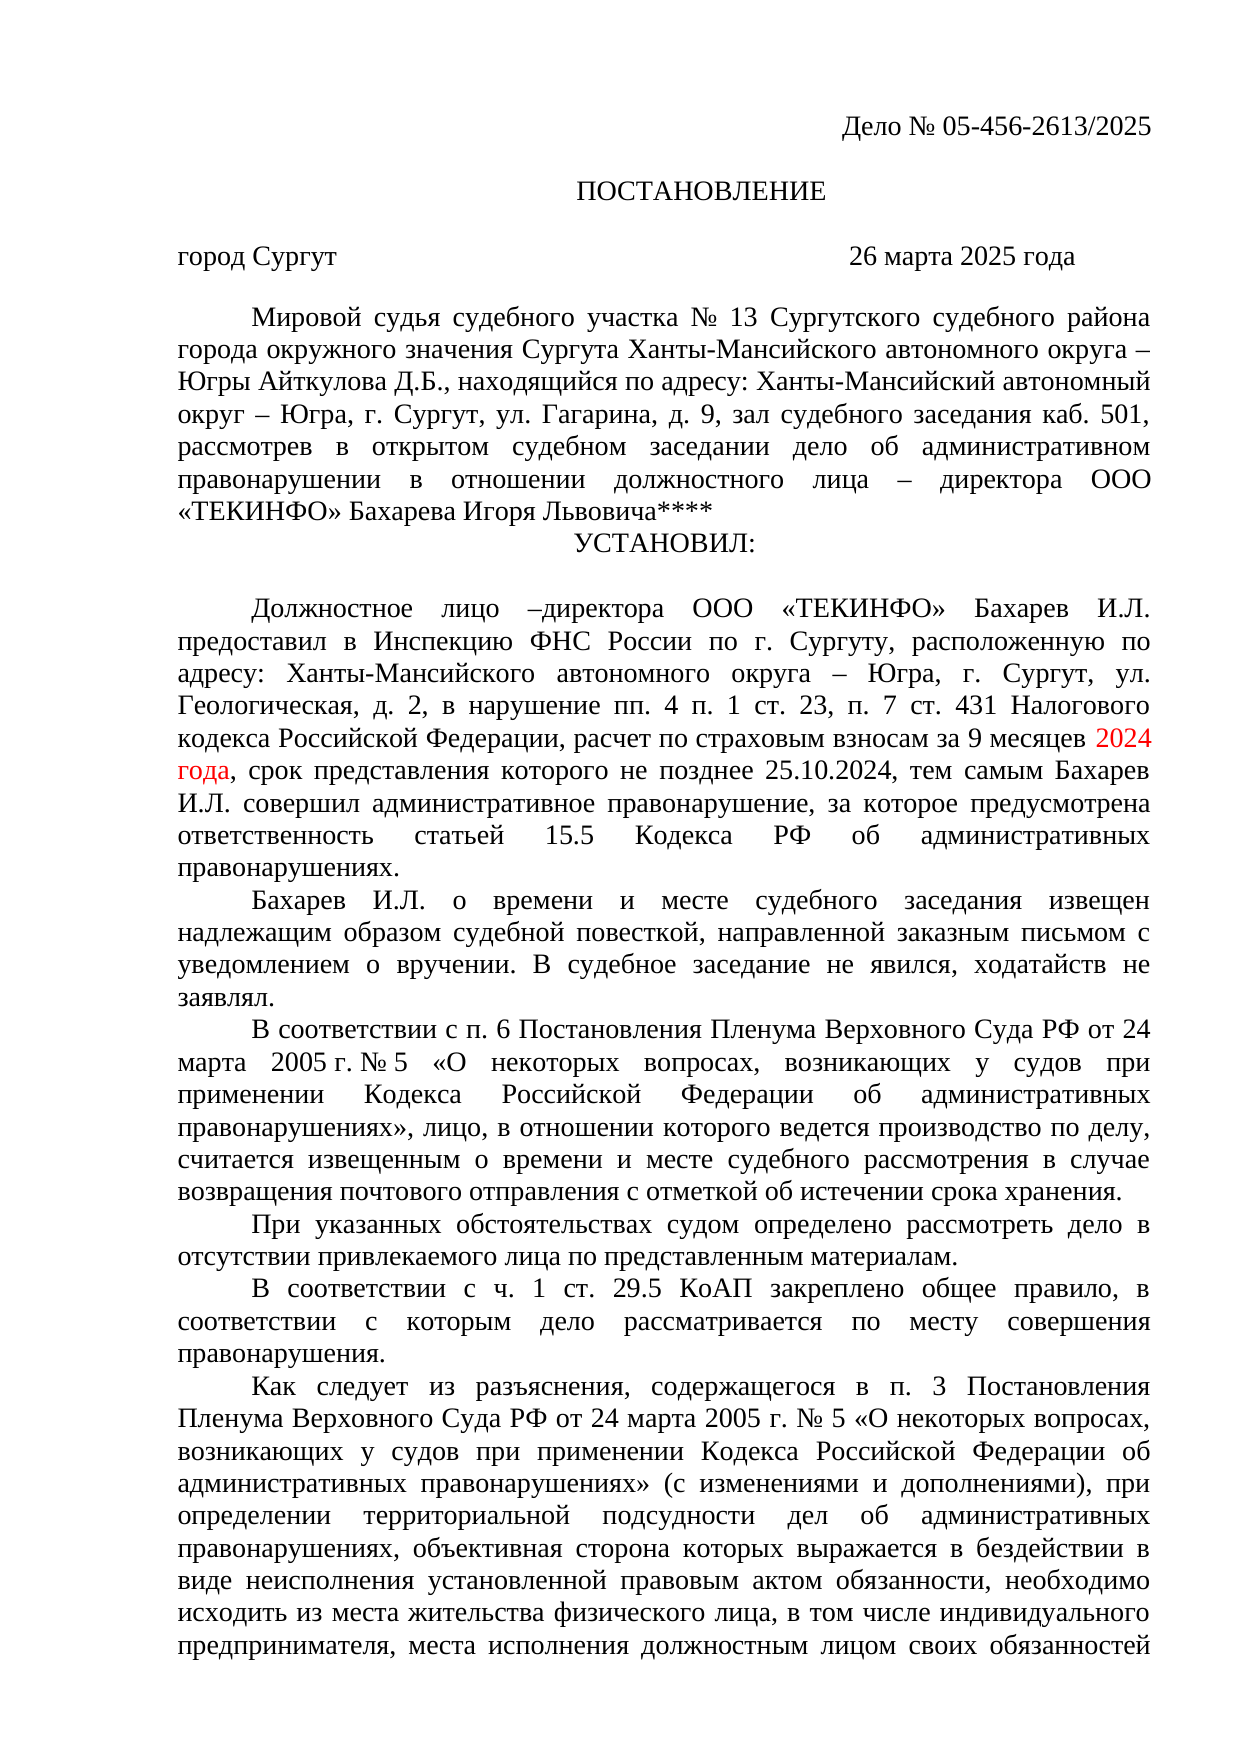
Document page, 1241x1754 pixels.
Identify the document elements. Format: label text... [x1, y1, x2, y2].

text Мировой судья судебного участка № 13 Сургутского судебного района города окружного значения Сургута Ханты-Мансийского автономного округа – Югры Айткулова Д.Б., находящийся по адресу: Ханты-Мансийский автономный округ – Югра, г. Сургут, ул. Гагарина, д. 9, зал судебного заседания каб. 501, рассмотрев в открытом судебном заседании дело об административном правонарушении в отношении должностного лица – директора ООО «ТЕКИНФО» Бахарева Игоря Львовича**** [177, 300, 1152, 526]
text ПОСТАНОВЛЕНИЕ [177, 174, 1152, 206]
text УСТАНОВИЛ: [177, 526, 1152, 559]
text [177, 1369, 1152, 1660]
text Должностное лицо –директора ООО «ТЕКИНФО» Бахарев И.Л. предоставил в Инспекцию ФНС России по г. Сургуту, расположенную по адресу: Ханты-Мансийского автономного округа – Югра, г. Сургут, ул. Геологическая, д. 2, в нарушение пп. 4 п. 1 ст. 23, п. 7 ст. 431 Налогового кодекса Российской Федерации, расчет по страховым взносам за 9 месяцев 2024 года, срок представления которого не позднее 25.10.2024, тем самым Бахарев И.Л. совершил административное правонарушение, за которое предусмотрена ответственность статьей 15.5 Кодекса РФ об административных правонарушениях. [177, 591, 1152, 883]
text При указанных обстоятельствах судом определено рассмотреть дело в отсутствии привлекаемого лица по представленным материалам. [177, 1207, 1152, 1272]
text Дело № 05-456-2613/2025 [177, 109, 1152, 141]
text Бахарев И.Л. о времени и месте судебного заседания извещен надлежащим образом судебной повесткой, направленной заказным письмом с уведомлением о вручении. В судебное заседание не явился, ходатайств не заявлял. [177, 883, 1152, 1012]
text В соответствии с ч. 1 ст. 29.5 КоАП закреплено общее правило, в соответствии с которым дело рассматривается по месту совершения правонарушения. [177, 1272, 1152, 1369]
text город Сургут 26 марта 2025 года [177, 238, 1152, 271]
text В соответствии с п. 6 Постановления Пленума Верховного Суда РФ от 24 марта 2005 г. № 5 «О некоторых вопросах, возникающих у судов при применении Кодекса Российской Федерации об административных правонарушениях», лицо, в отношении которого ведется производство по делу, считается извещенным о времени и месте судебного рассмотрения в случае возвращения почтового отправления с отметкой об истечении срока хранения. [177, 1012, 1152, 1207]
